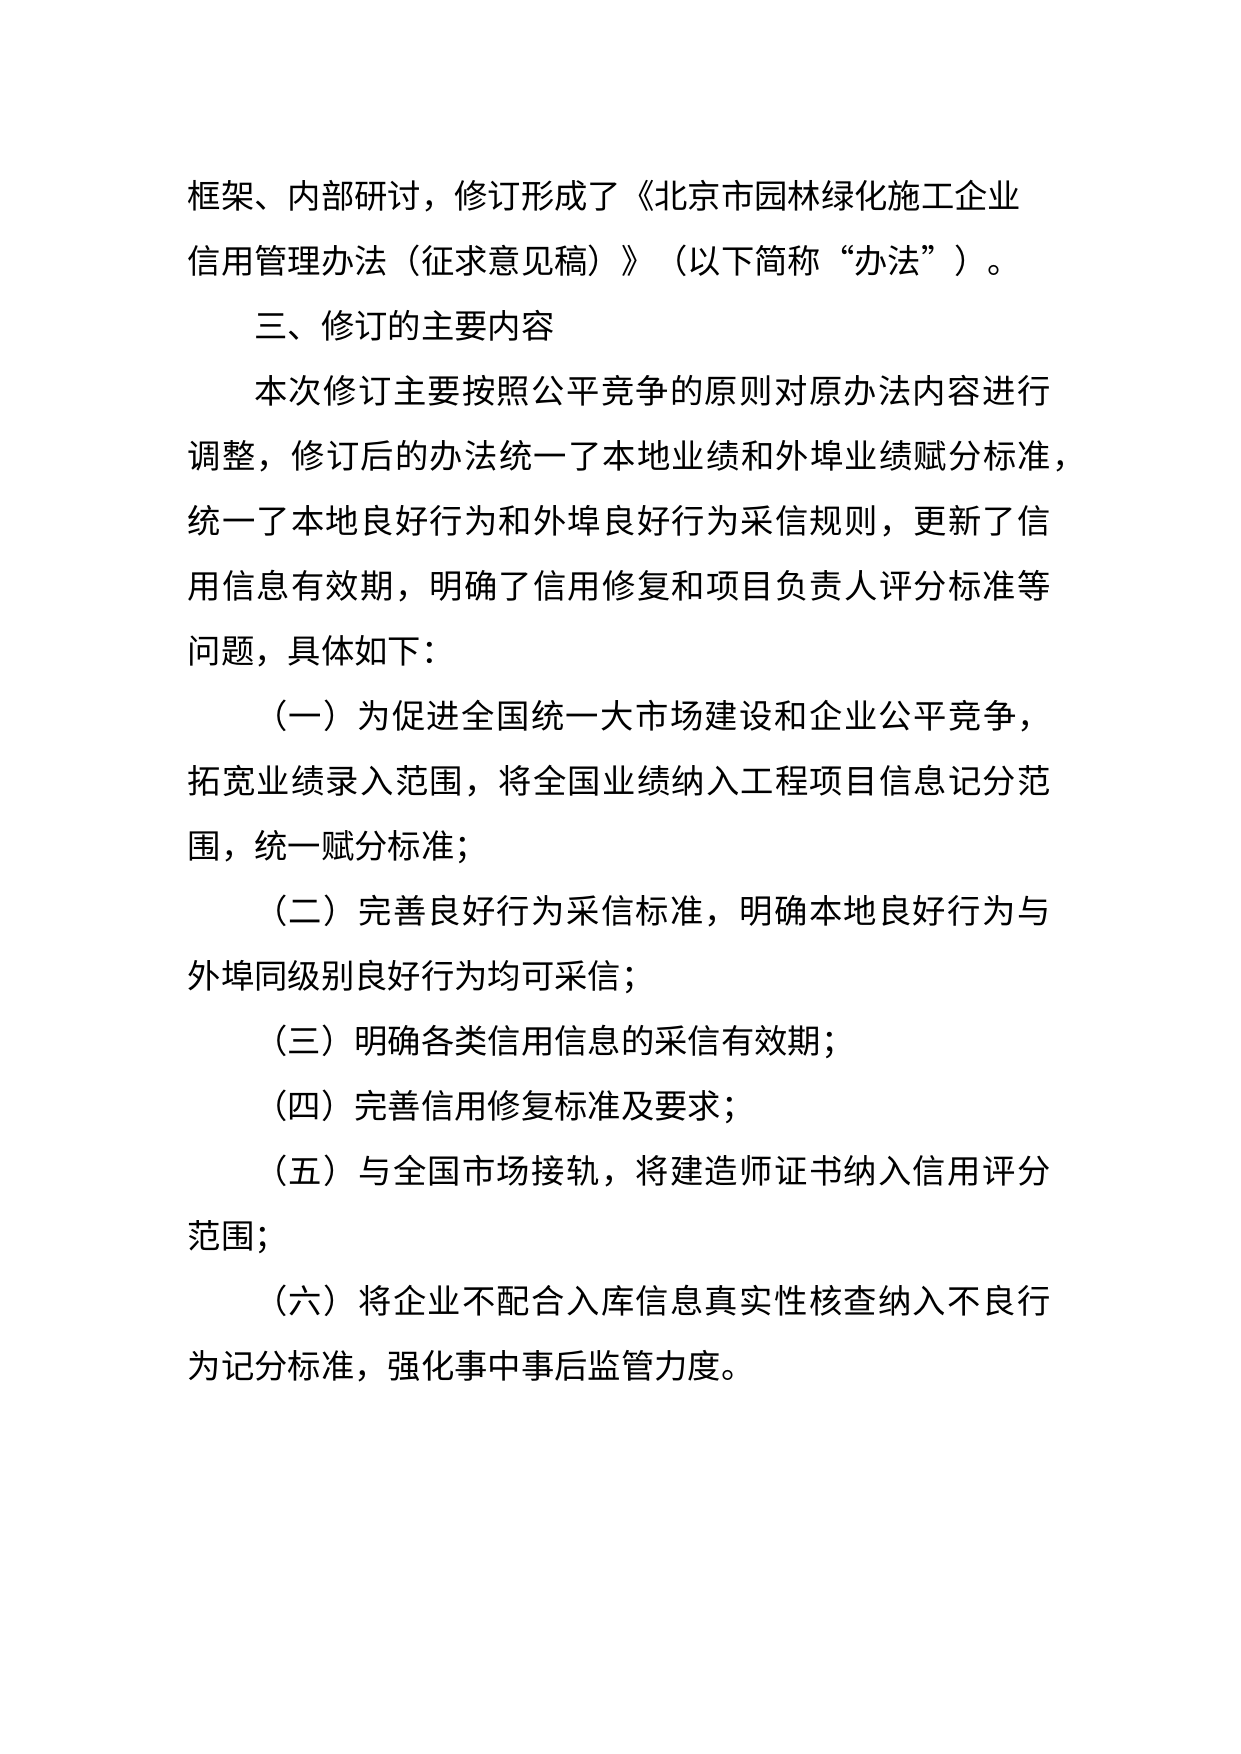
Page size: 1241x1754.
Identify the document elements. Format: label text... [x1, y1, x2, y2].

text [187, 162, 1053, 292]
text 本次修订主要按照公平竞争的原则对原办法内容进行调整，修订后的办法统一了本地业绩和外埠业绩赋分标准，统一了本地良好行为和外埠良好行为采信规则，更新了信用信息有效期，明确了信用修复和项目负责人评分标准等问题，具体如下： [187, 357, 1053, 682]
text （二）完善良好行为采信标准，明确本地良好行为与外埠同级别良好行为均可采信； [187, 877, 1053, 1007]
text （一）为促进全国统一大市场建设和企业公平竞争，拓宽业绩录入范围，将全国业绩纳入工程项目信息记分范围，统一赋分标准； [187, 682, 1053, 877]
text （六）将企业不配合入库信息真实性核查纳入不良行为记分标准，强化事中事后监管力度。 [187, 1267, 1053, 1397]
text （四）完善信用修复标准及要求； [187, 1072, 1053, 1137]
text （五）与全国市场接轨，将建造师证书纳入信用评分范围； [187, 1137, 1053, 1267]
list 修订的主要内容 [187, 292, 1053, 357]
text （三）明确各类信用信息的采信有效期； [187, 1007, 1053, 1072]
